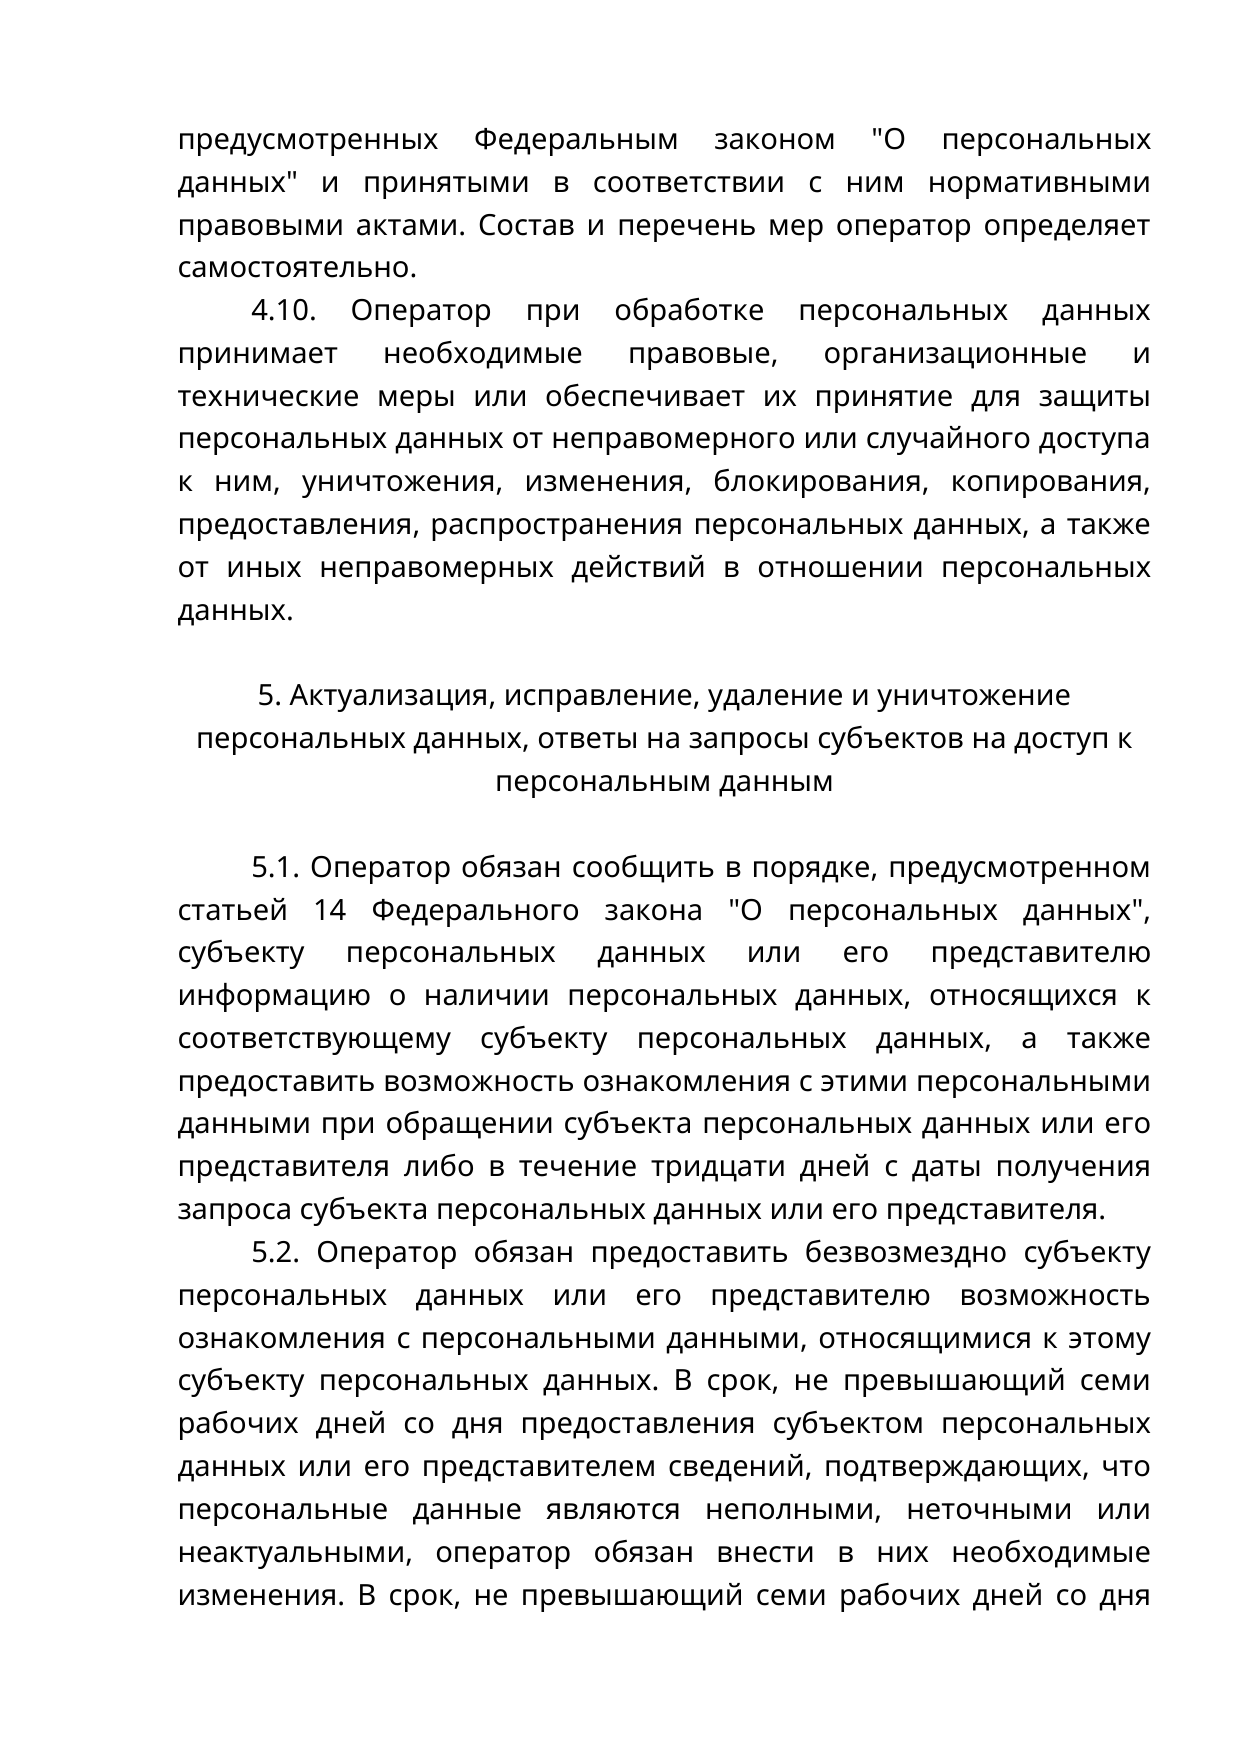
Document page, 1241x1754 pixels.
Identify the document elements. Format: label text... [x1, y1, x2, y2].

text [177, 118, 1152, 286]
text 5.1. Оператор обязан сообщить в порядке, предусмотренном статьей 14 Федерального закона "О персональных данных", субъекту персональных данных или его представителю информацию о наличии персональных данных, относящихся к соответствующему субъекту персональных данных, а также предоставить возможность ознакомления с этими персональными данными при обращении субъекта персональных данных или его представителя либо в течение тридцати дней с даты получения запроса субъекта персональных данных или его представителя. [177, 846, 1152, 1228]
text 4.10. Оператор при обработке персональных данных принимает необходимые правовые, организационные и технические меры или обеспечивает их принятие для защиты персональных данных от неправомерного или случайного доступа к ним, уничтожения, изменения, блокирования, копирования, предоставления, распространения персональных данных, а также от иных неправомерных действий в отношении персональных данных. [177, 289, 1152, 629]
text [177, 1231, 1152, 1613]
text 5. Актуализация, исправление, удаление и уничтожение персональных данных, ответы на запросы субъектов на доступ к персональным данным [177, 675, 1152, 800]
